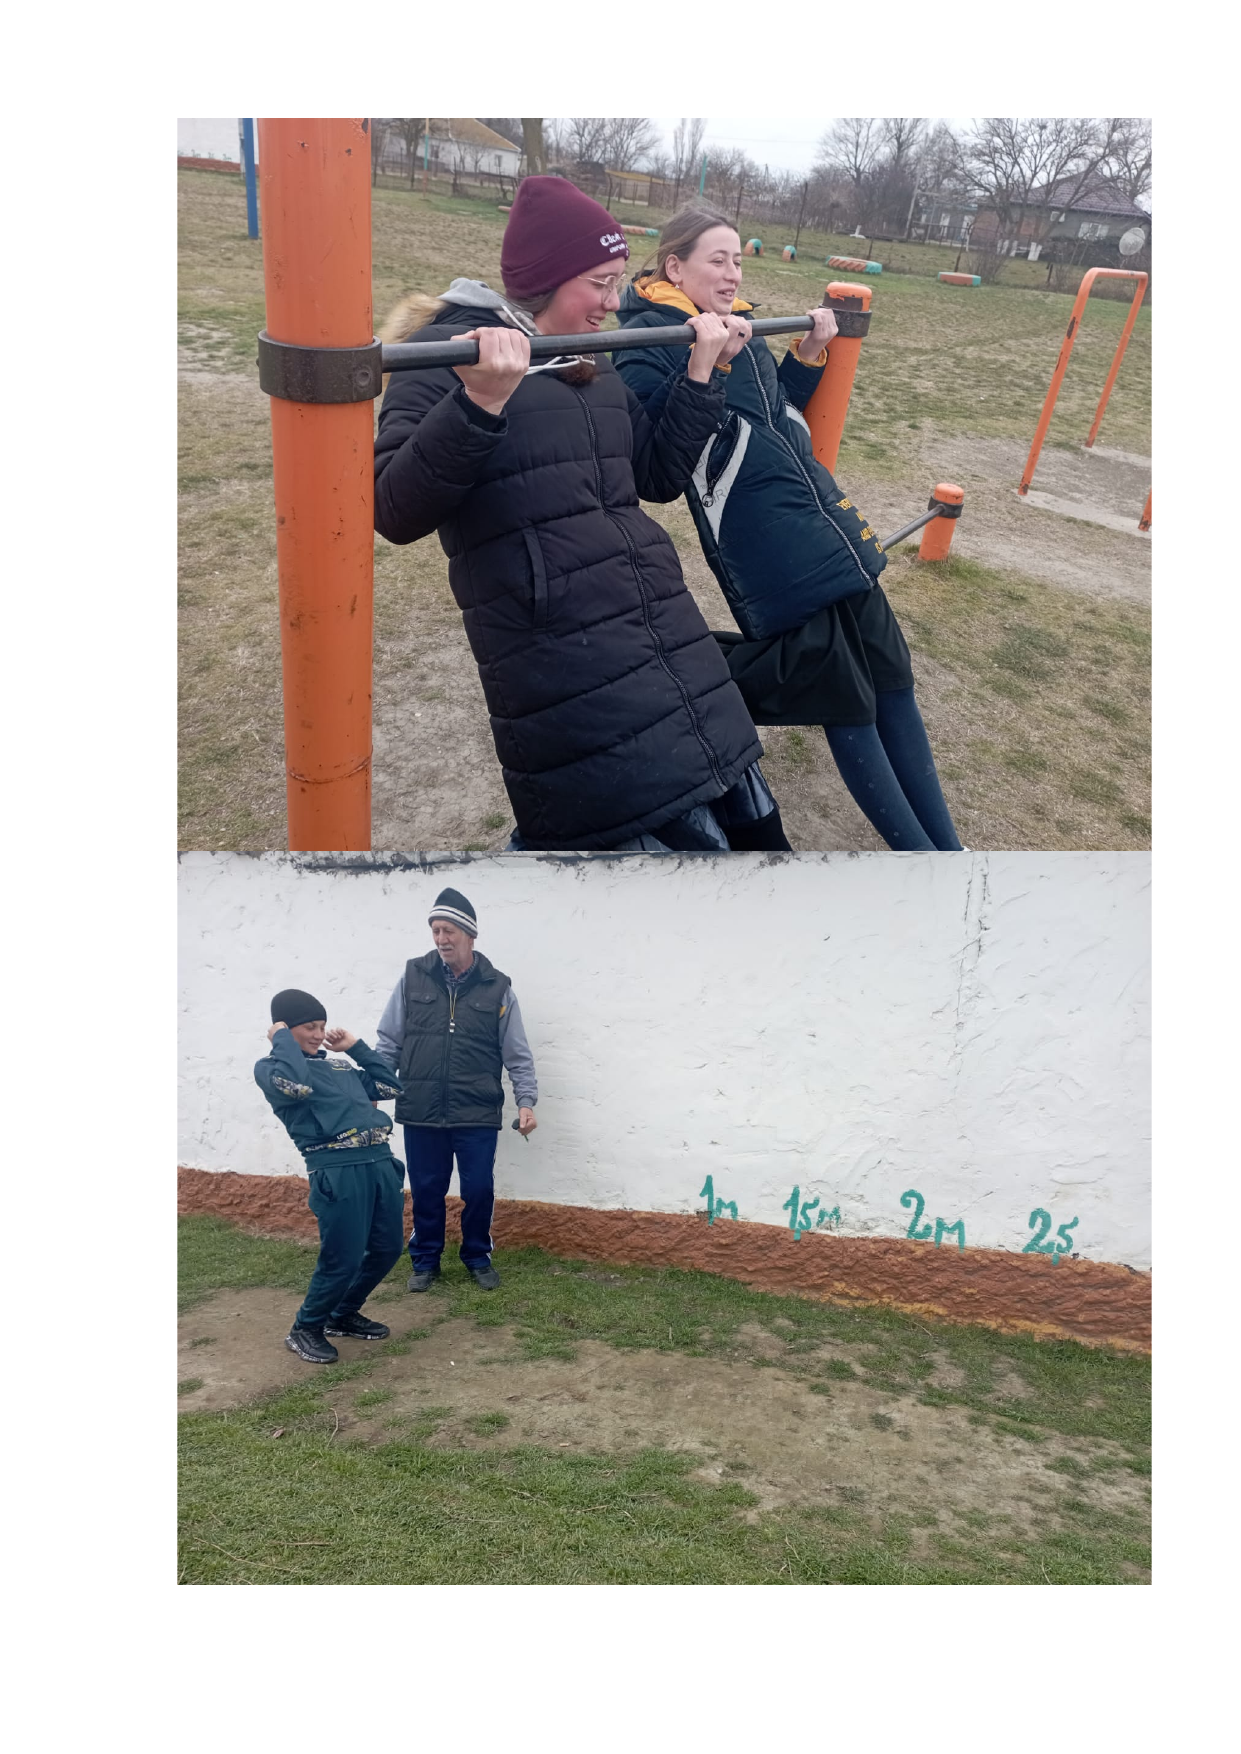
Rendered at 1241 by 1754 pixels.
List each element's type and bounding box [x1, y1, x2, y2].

picture [177, 118, 1152, 1585]
